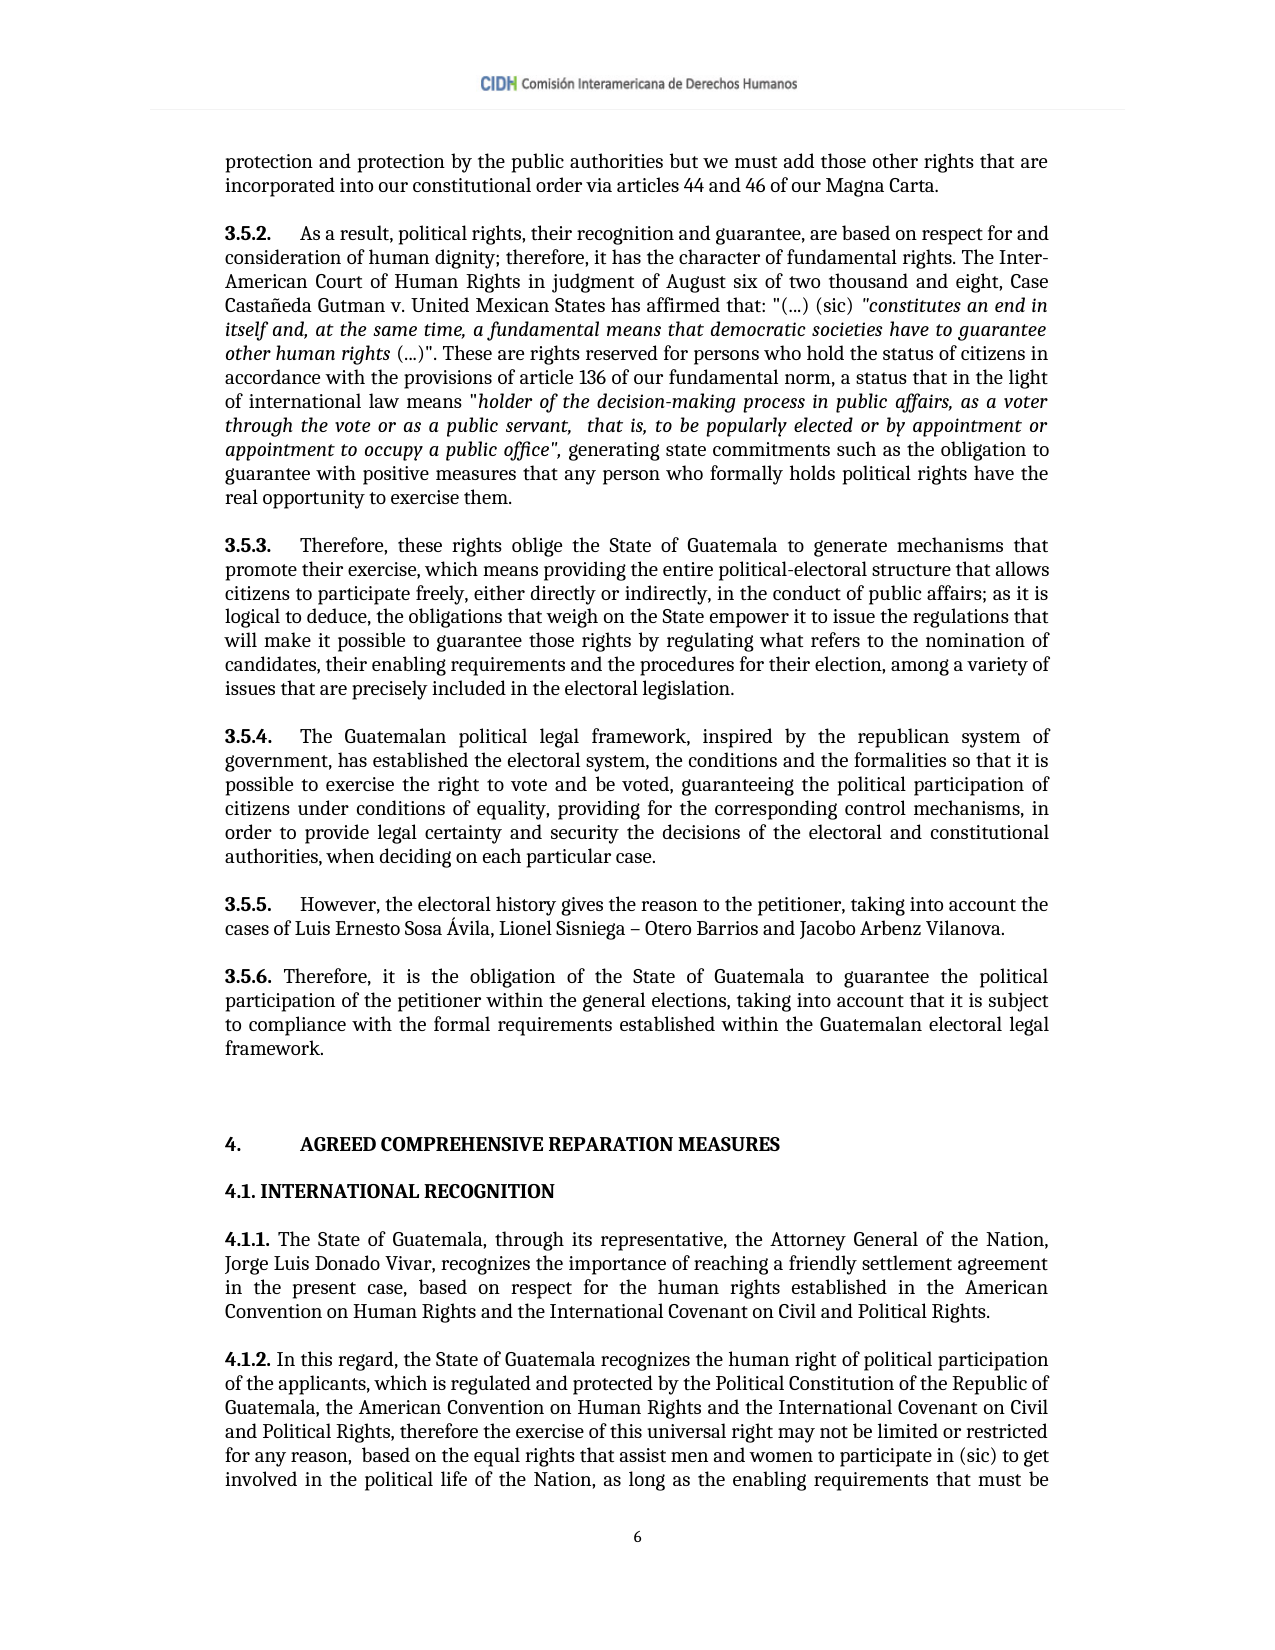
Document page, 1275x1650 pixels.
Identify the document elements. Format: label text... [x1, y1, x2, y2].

list However, the electoral history gives the reason to the petitioner, taking into account the cases of Luis Ernesto Sosa Ávila, Lionel Sisniega – Otero Barrios and Jacobo Arbenz Vilanova. [225, 893, 1050, 941]
list AGREED COMPREHENSIVE REPARATION MEASURES [225, 1132, 1050, 1156]
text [225, 1348, 1050, 1492]
text 3.5.6. Therefore, it is the obligation of the State of Guatemala to guarantee the political participation of the petitioner within the general elections, taking into account that it is subject to compliance with the formal requirements established within the Guatemalan electoral legal framework. [225, 964, 1050, 1060]
list As a result, political rights, their recognition and guarantee, are based on respect for and consideration of human dignity; therefore, it has the character of fundamental rights. The Inter-American Court of Human Rights in judgment of August six of two thousand and eight, Case Castañeda Gutman v. United Mexican States has affirmed that: "(...) (sic) "constitutes an end in itself and, at the same time, a fundamental means that democratic societies have to guarantee other human rights (...)". These are rights reserved for persons who hold the status of citizens in accordance with the provisions of article 136 of our fundamental norm, a status that in the light of international law means "holder of the decision-making process in public affairs, as a voter through the vote or as a public servant, that is, to be popularly elected or by appointment or appointment to occupy a public office", generating state commitments such as the obligation to guarantee with positive measures that any person who formally holds political rights have the real opportunity to exercise them. [225, 222, 1050, 509]
text 4.1.1. The State of Guatemala, through its representative, the Attorney General of the Nation, Jorge Luis Donado Vivar, recognizes the importance of reaching a friendly settlement agreement in the present case, based on respect for the human rights established in the American Convention on Human Rights and the International Covenant on Civil and Political Rights. [225, 1228, 1050, 1324]
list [225, 150, 1050, 198]
text 4.1. INTERNATIONAL RECOGNITION [225, 1180, 1050, 1204]
list Therefore, these rights oblige the State of Guatemala to generate mechanisms that promote their exercise, which means providing the entire political-electoral structure that allows citizens to participate freely, either directly or indirectly, in the conduct of public affairs; as it is logical to deduce, the obligations that weigh on the State empower it to issue the regulations that will make it possible to guarantee those rights by regulating what refers to the nomination of candidates, their enabling requirements and the procedures for their election, among a variety of issues that are precisely included in the electoral legislation. [225, 533, 1050, 701]
list The Guatemalan political legal framework, inspired by the republican system of government, has established the electoral system, the conditions and the formalities so that it is possible to exercise the right to vote and be voted, guaranteeing the political participation of citizens under conditions of equality, providing for the corresponding control mechanisms, in order to provide legal certainty and security the decisions of the electoral and constitutional authorities, when deciding on each particular case. [225, 725, 1050, 869]
picture [475, 75, 800, 93]
